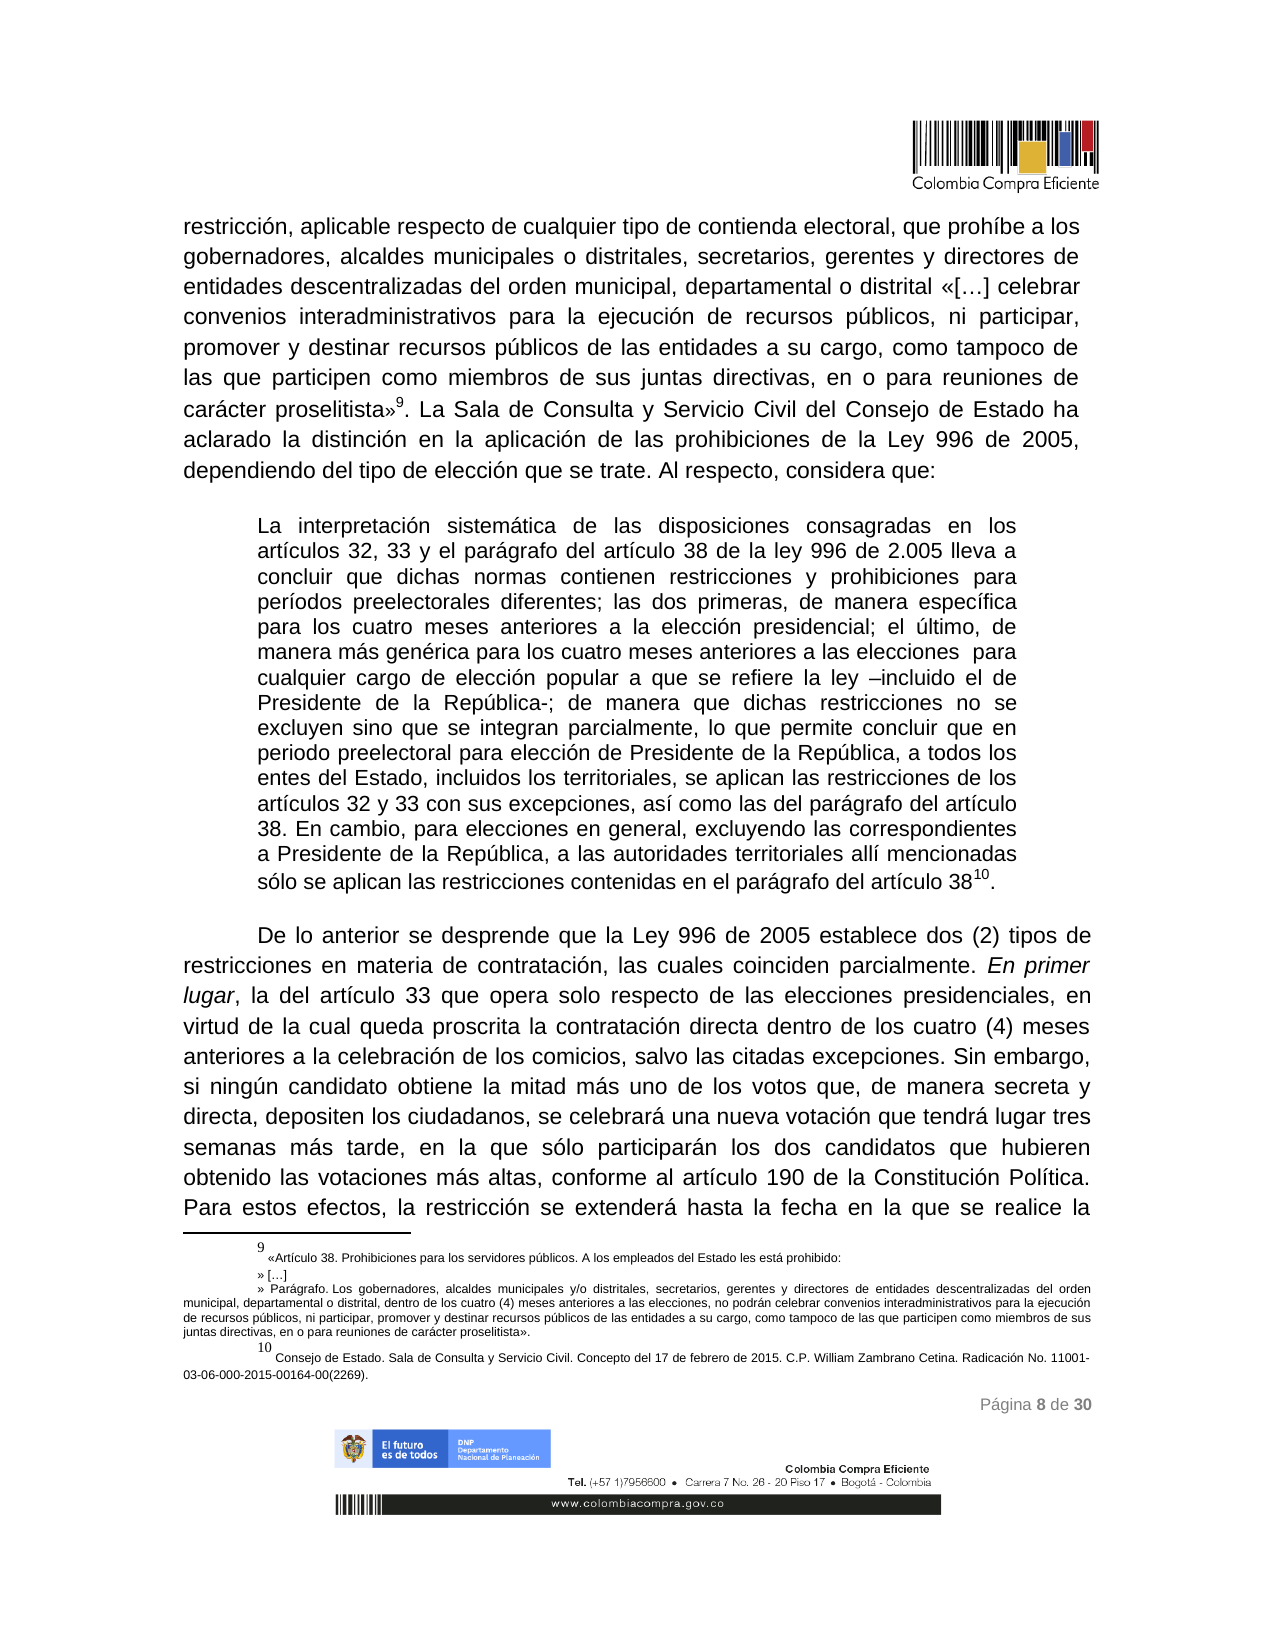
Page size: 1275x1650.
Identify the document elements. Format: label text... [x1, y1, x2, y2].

picture [905, 114, 1105, 196]
picture [334, 1429, 942, 1515]
text La interpretación sistemática de las disposiciones consagradas en los artículos 32, 33 y el parágrafo del artículo 38 de la ley 996 de 2.005 lleva a concluir que dichas normas contienen restricciones y prohibiciones para períodos preelectorales diferentes; las dos primeras, de manera específica para los cuatro meses anteriores a la elección presidencial; el último, de manera más genérica para los cuatro meses anteriores a las elecciones para cualquier cargo de elección popular a que se refiere la ley –incluido el de Presidente de la República-; de manera que dichas restricciones no se excluyen sino que se integran parcialmente, lo que permite concluir que en periodo preelectoral para elección de Presidente de la República, a todos los entes del Estado, incluidos los territoriales, se aplican las restricciones de los artículos 32 y 33 con sus excepciones, así como las del parágrafo del artículo 38. En cambio, para elecciones en general, excluyendo las correspondientes a Presidente de la República, a las autoridades territoriales allí mencionadas sólo se aplican las restricciones contenidas en el parágrafo del artículo 38. [257, 513, 1018, 895]
text Por otro lado, el parágrafo del artículo 38 de la Ley 996 de 2005 prevé una restricción, aplicable respecto de cualquier tipo de contienda electoral, que prohíbe a los gobernadores, alcaldes municipales o distritales, secretarios, gerentes y directores de entidades descentralizadas del orden municipal, departamental o distrital «[…] celebrar convenios interadministrativos para la ejecución de recursos públicos, ni participar, promover y destinar recursos públicos de las entidades a su cargo, como tampoco de las que participen como miembros de sus juntas directivas, en o para reuniones de carácter proselitista». La Sala de Consulta y Servicio Civil del Consejo de Estado ha aclarado la distinción en la aplicación de las prohibiciones de la Ley 996 de 2005, dependiendo del tipo de elección que se trate. Al respecto, considera que: [183, 213, 1080, 483]
